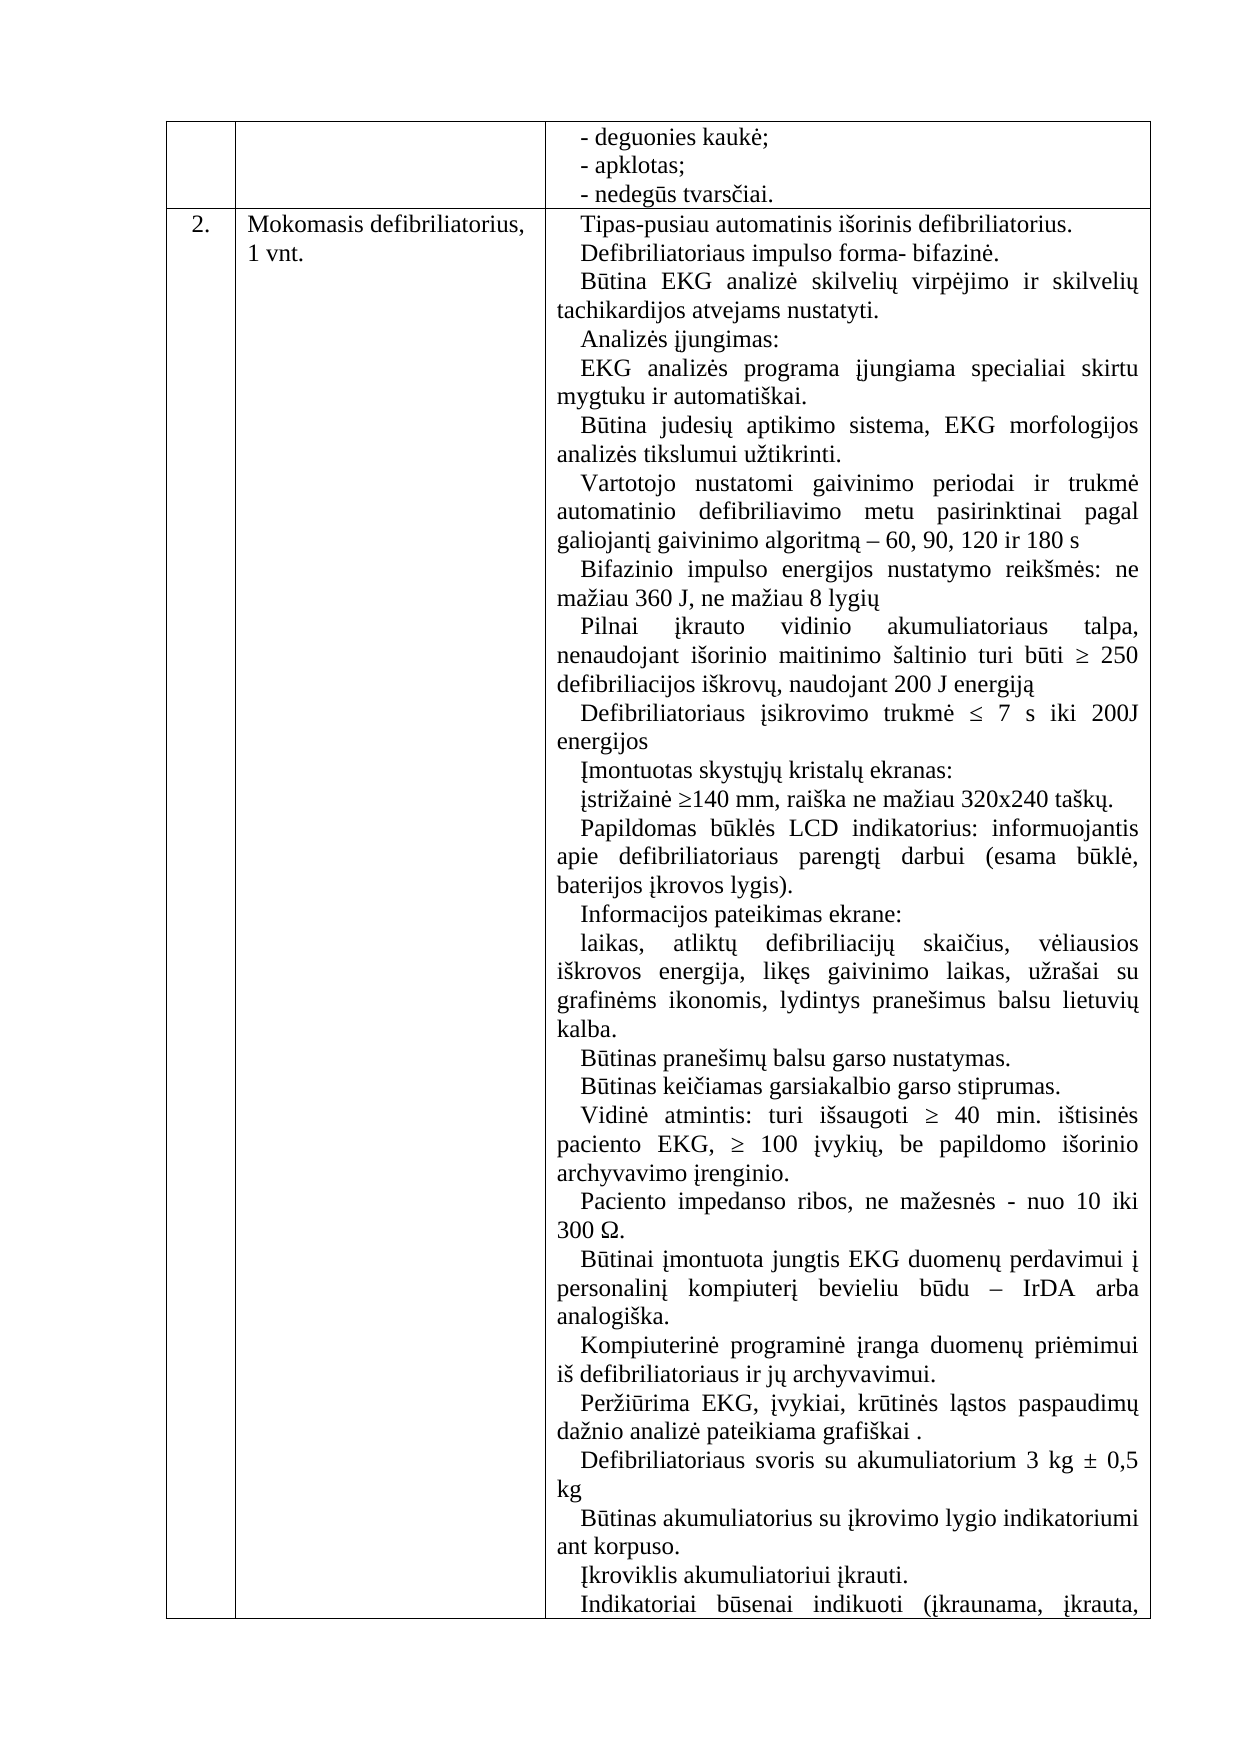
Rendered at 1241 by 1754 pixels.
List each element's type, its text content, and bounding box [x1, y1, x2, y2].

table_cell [546, 209, 1150, 1618]
table_cell 2. [167, 209, 235, 1618]
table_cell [236, 209, 545, 1618]
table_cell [546, 122, 1150, 208]
table_cell 1. [167, 122, 235, 208]
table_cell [236, 122, 545, 208]
